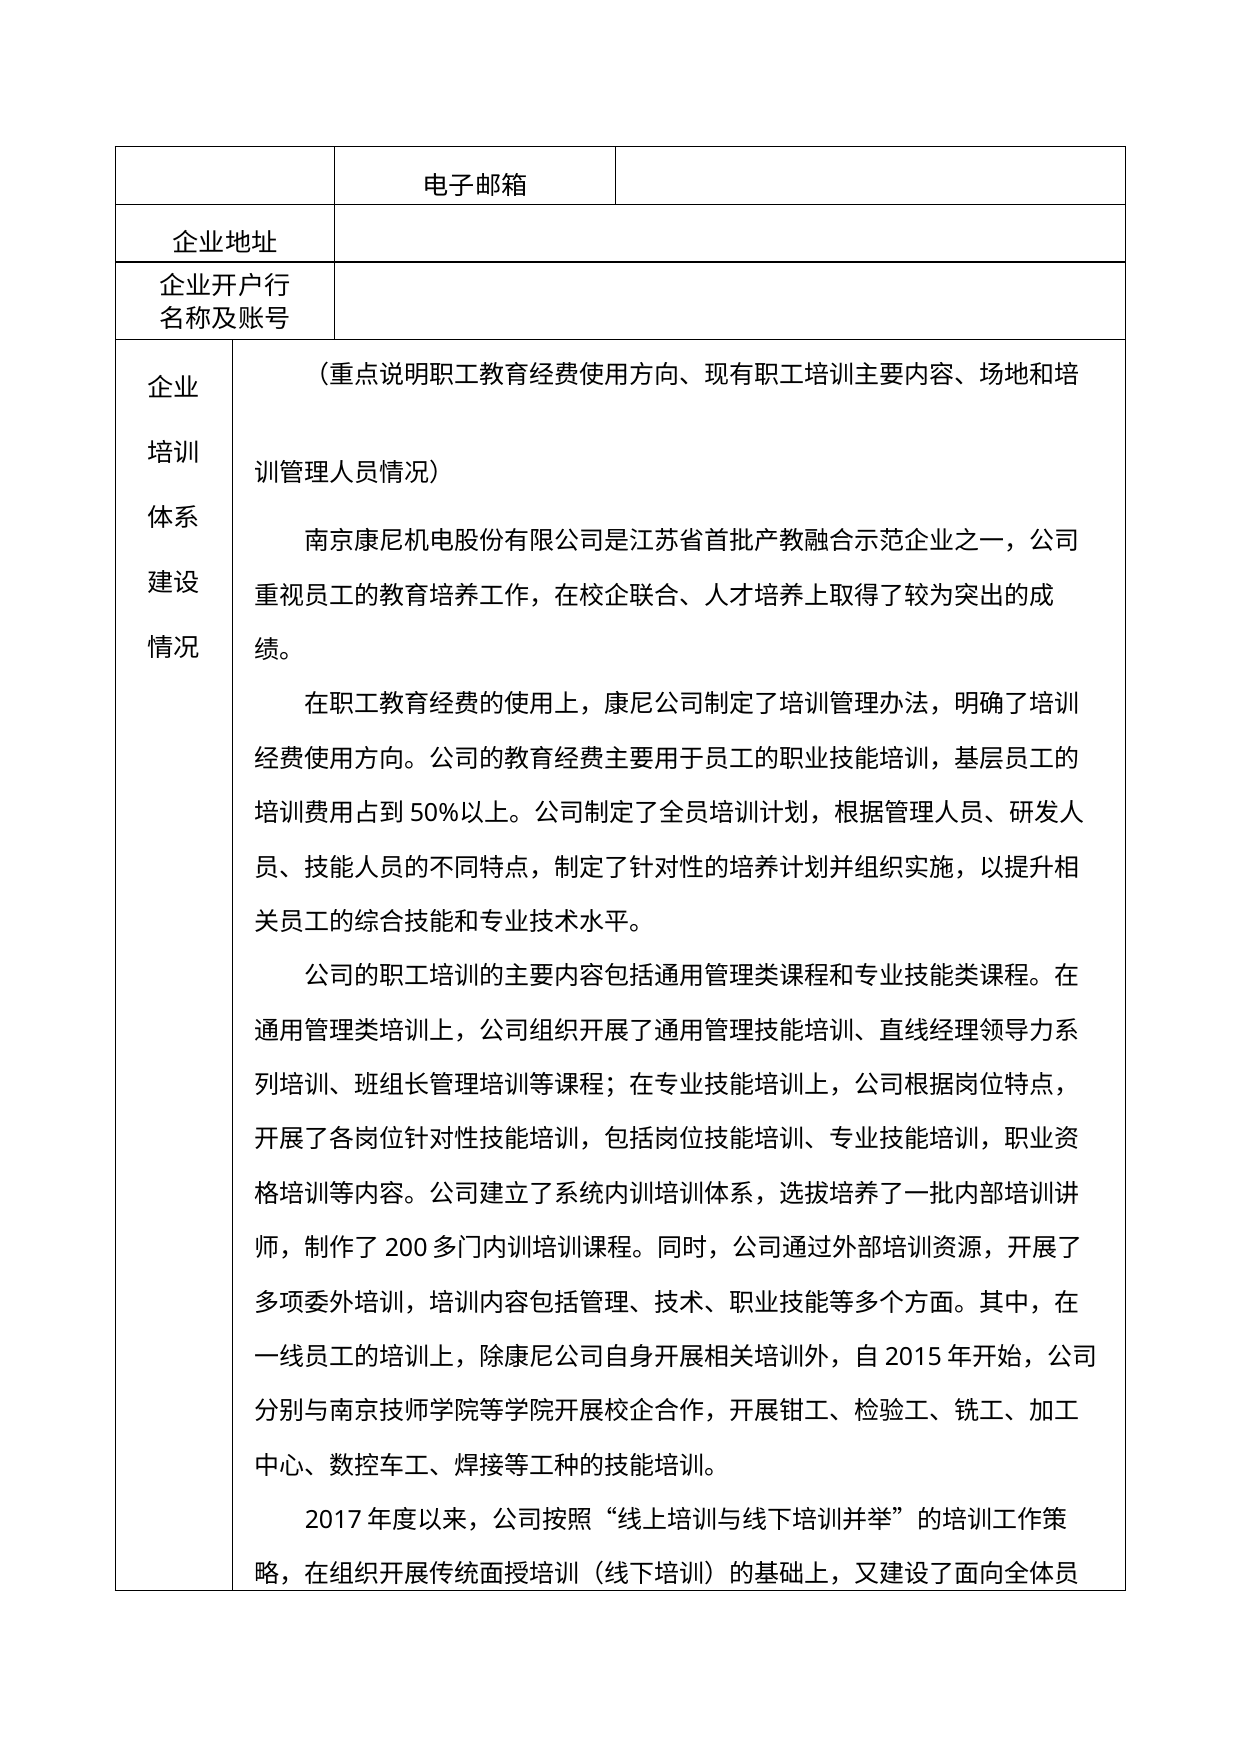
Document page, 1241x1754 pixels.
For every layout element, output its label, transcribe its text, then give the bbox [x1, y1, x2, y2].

table_cell 电子邮箱 [335, 147, 615, 203]
table_cell [616, 147, 1125, 203]
table_cell [335, 263, 1125, 339]
table_cell [335, 205, 1125, 261]
table_cell 企业开户行 名称及账号 [116, 263, 334, 339]
table_cell 企业地址 [116, 205, 334, 261]
table_cell 企业培训 体系建设 情况 [116, 340, 232, 1590]
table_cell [233, 340, 1125, 1590]
